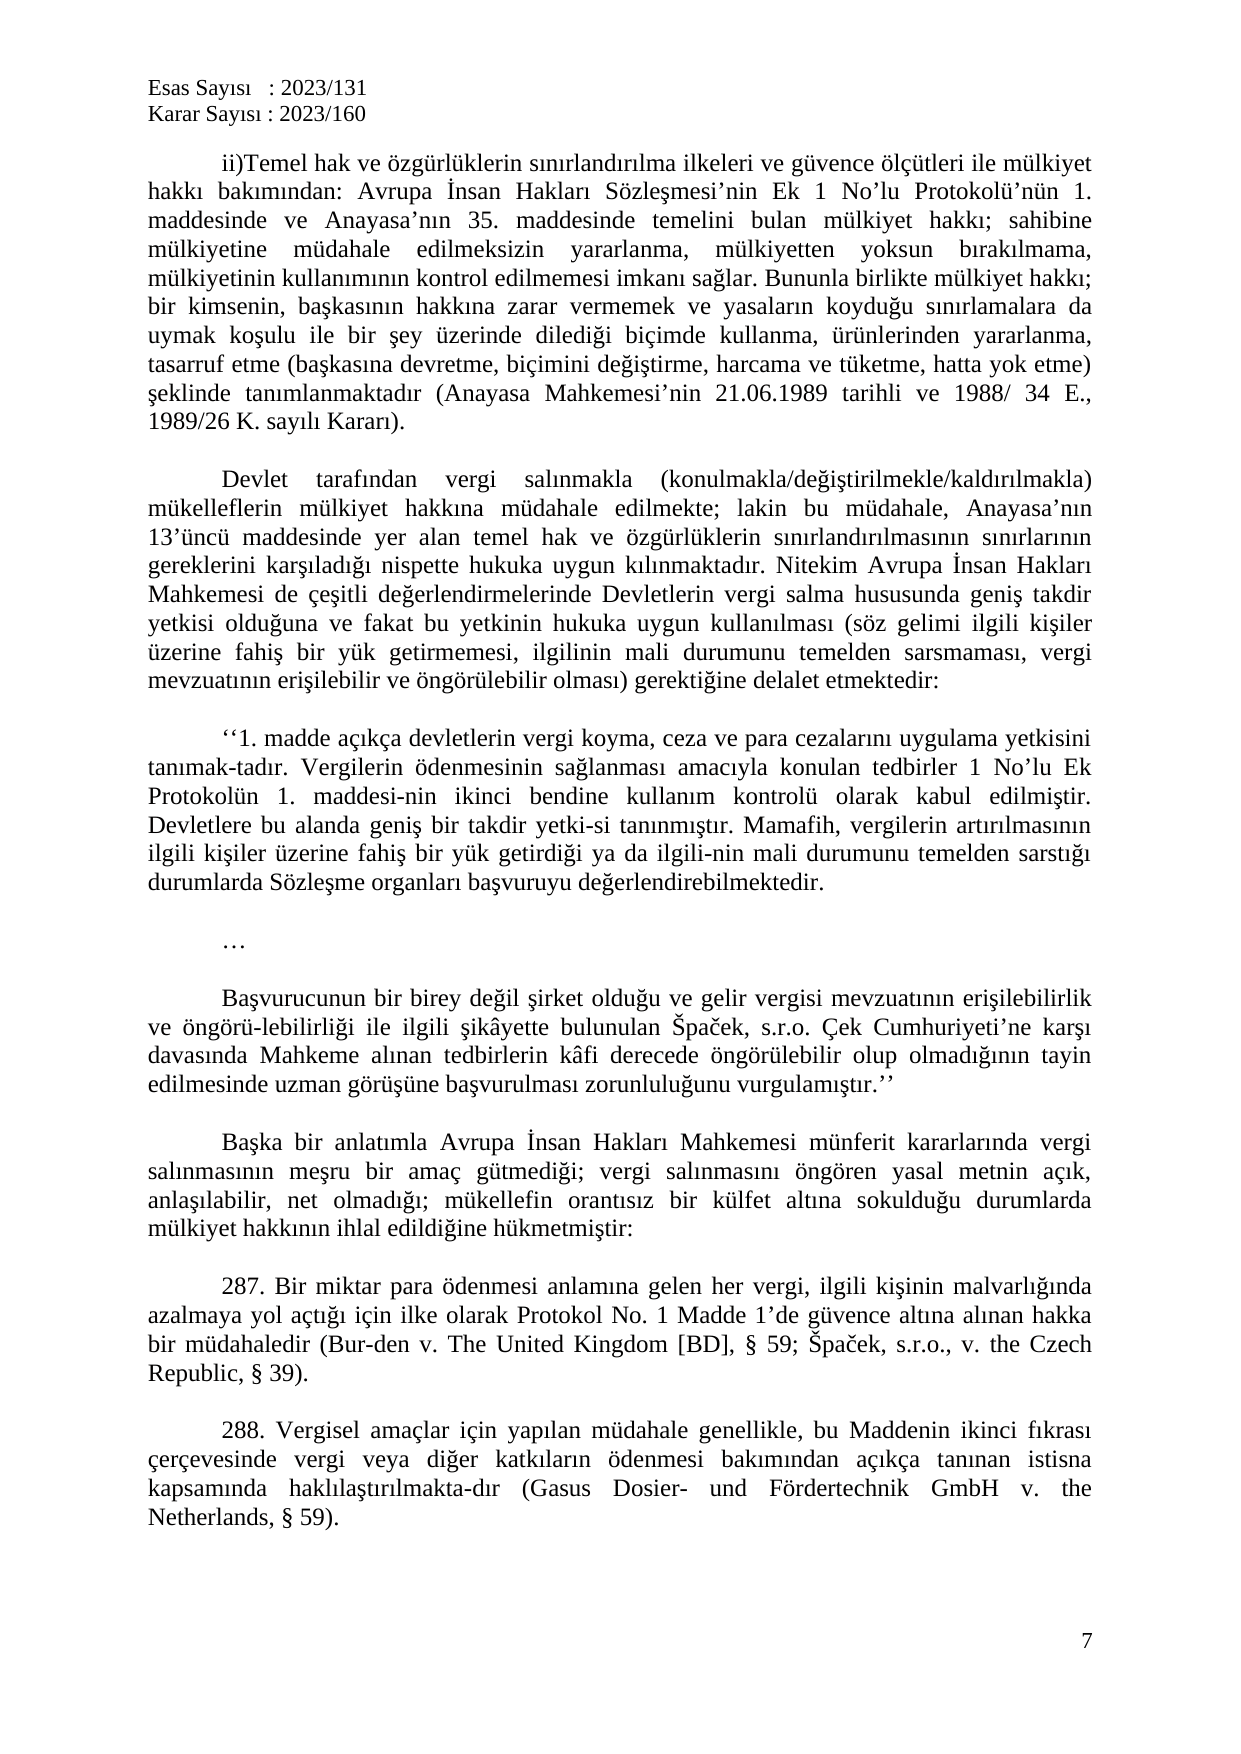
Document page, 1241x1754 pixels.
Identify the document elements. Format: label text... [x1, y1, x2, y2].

text 287. Bir miktar para ödenmesi anlamına gelen her vergi, ilgili kişinin malvarlığında azalmaya yol açtığı için ilke olarak Protokol No. 1 Madde 1’de güvence altına alınan hakka bir müdahaledir (Bur-den v. The United Kingdom [BD], § 59; Špaček, s.r.o., v. the Czech Republic, § 39). [148, 1271, 1093, 1386]
text … [148, 925, 1093, 954]
text ‘‘1. madde açıkça devletlerin vergi koyma, ceza ve para cezalarını uygulama yetkisini tanımak-tadır. Vergilerin ödenmesinin sağlanması amacıyla konulan tedbirler 1 No’lu Ek Protokolün 1. maddesi-nin ikinci bendine kullanım kontrolü olarak kabul edilmiştir. Devletlere bu alanda geniş bir takdir yetki-si tanınmıştır. Mamafih, vergilerin artırılmasının ilgili kişiler üzerine fahiş bir yük getirdiği ya da ilgili-nin mali durumunu temelden sarstığı durumlarda Sözleşme organları başvuruyu değerlendirebilmektedir. [148, 723, 1093, 896]
text ii)Temel hak ve özgürlüklerin sınırlandırılma ilkeleri ve güvence ölçütleri ile mülkiyet hakkı bakımından: Avrupa İnsan Hakları Sözleşmesi’nin Ek 1 No’lu Protokolü’nün 1. maddesinde ve Anayasa’nın 35. maddesinde temelini bulan mülkiyet hakkı; sahibine mülkiyetine müdahale edilmeksizin yararlanma, mülkiyetten yoksun bırakılmama, mülkiyetinin kullanımının kontrol edilmemesi imkanı sağlar. Bununla birlikte mülkiyet hakkı; bir kimsenin, başkasının hakkına zarar vermemek ve yasaların koyduğu sınırlamalara da uymak koşulu ile bir şey üzerinde dilediği biçimde kullanma, ürünlerinden yararlanma, tasarruf etme (başkasına devretme, biçimini değiştirme, harcama ve tüketme, hatta yok etme) şeklinde tanımlanmaktadır (Anayasa Mahkemesi’nin 21.06.1989 tarihli ve 1988/ 34 E., 1989/26 K. sayılı Kararı). [148, 148, 1093, 435]
text Devlet tarafından vergi salınmakla (konulmakla/değiştirilmekle/kaldırılmakla) mükelleflerin mülkiyet hakkına müdahale edilmekte; lakin bu müdahale, Anayasa’nın 13’üncü maddesinde yer alan temel hak ve özgürlüklerin sınırlandırılmasının sınırlarının gereklerini karşıladığı nispette hukuka uygun kılınmaktadır. Nitekim Avrupa İnsan Hakları Mahkemesi de çeşitli değerlendirmelerinde Devletlerin vergi salma hususunda geniş takdir yetkisi olduğuna ve fakat bu yetkinin hukuka uygun kullanılması (söz gelimi ilgili kişiler üzerine fahiş bir yük getirmemesi, ilgilinin mali durumunu temelden sarsmaması, vergi mevzuatının erişilebilir ve öngörülebilir olması) gerektiğine delalet etmektedir: [148, 464, 1093, 694]
text Başvurucunun bir birey değil şirket olduğu ve gelir vergisi mevzuatının erişilebilirlik ve öngörü-lebilirliği ile ilgili şikâyette bulunulan Špaček, s.r.o. Çek Cumhuriyeti’ne karşı davasında Mahkeme alınan tedbirlerin kâfi derecede öngörülebilir olup olmadığının tayin edilmesinde uzman görüşüne başvurulması zorunluluğunu vurgulamıştır.’’ [148, 983, 1093, 1098]
text 288. Vergisel amaçlar için yapılan müdahale genellikle, bu Maddenin ikinci fıkrası çerçevesinde vergi veya diğer katkıların ödenmesi bakımından açıkça tanınan istisna kapsamında haklılaştırılmakta-dır (Gasus Dosier- und Fördertechnik GmbH v. the Netherlands, § 59). [148, 1416, 1093, 1531]
text Başka bir anlatımla Avrupa İnsan Hakları Mahkemesi münferit kararlarında vergi salınmasının meşru bir amaç gütmediği; vergi salınmasını öngören yasal metnin açık, anlaşılabilir, net olmadığı; mükellefin orantısız bir külfet altına sokulduğu durumlarda mülkiyet hakkının ihlal edildiğine hükmetmiştir: [148, 1127, 1093, 1242]
